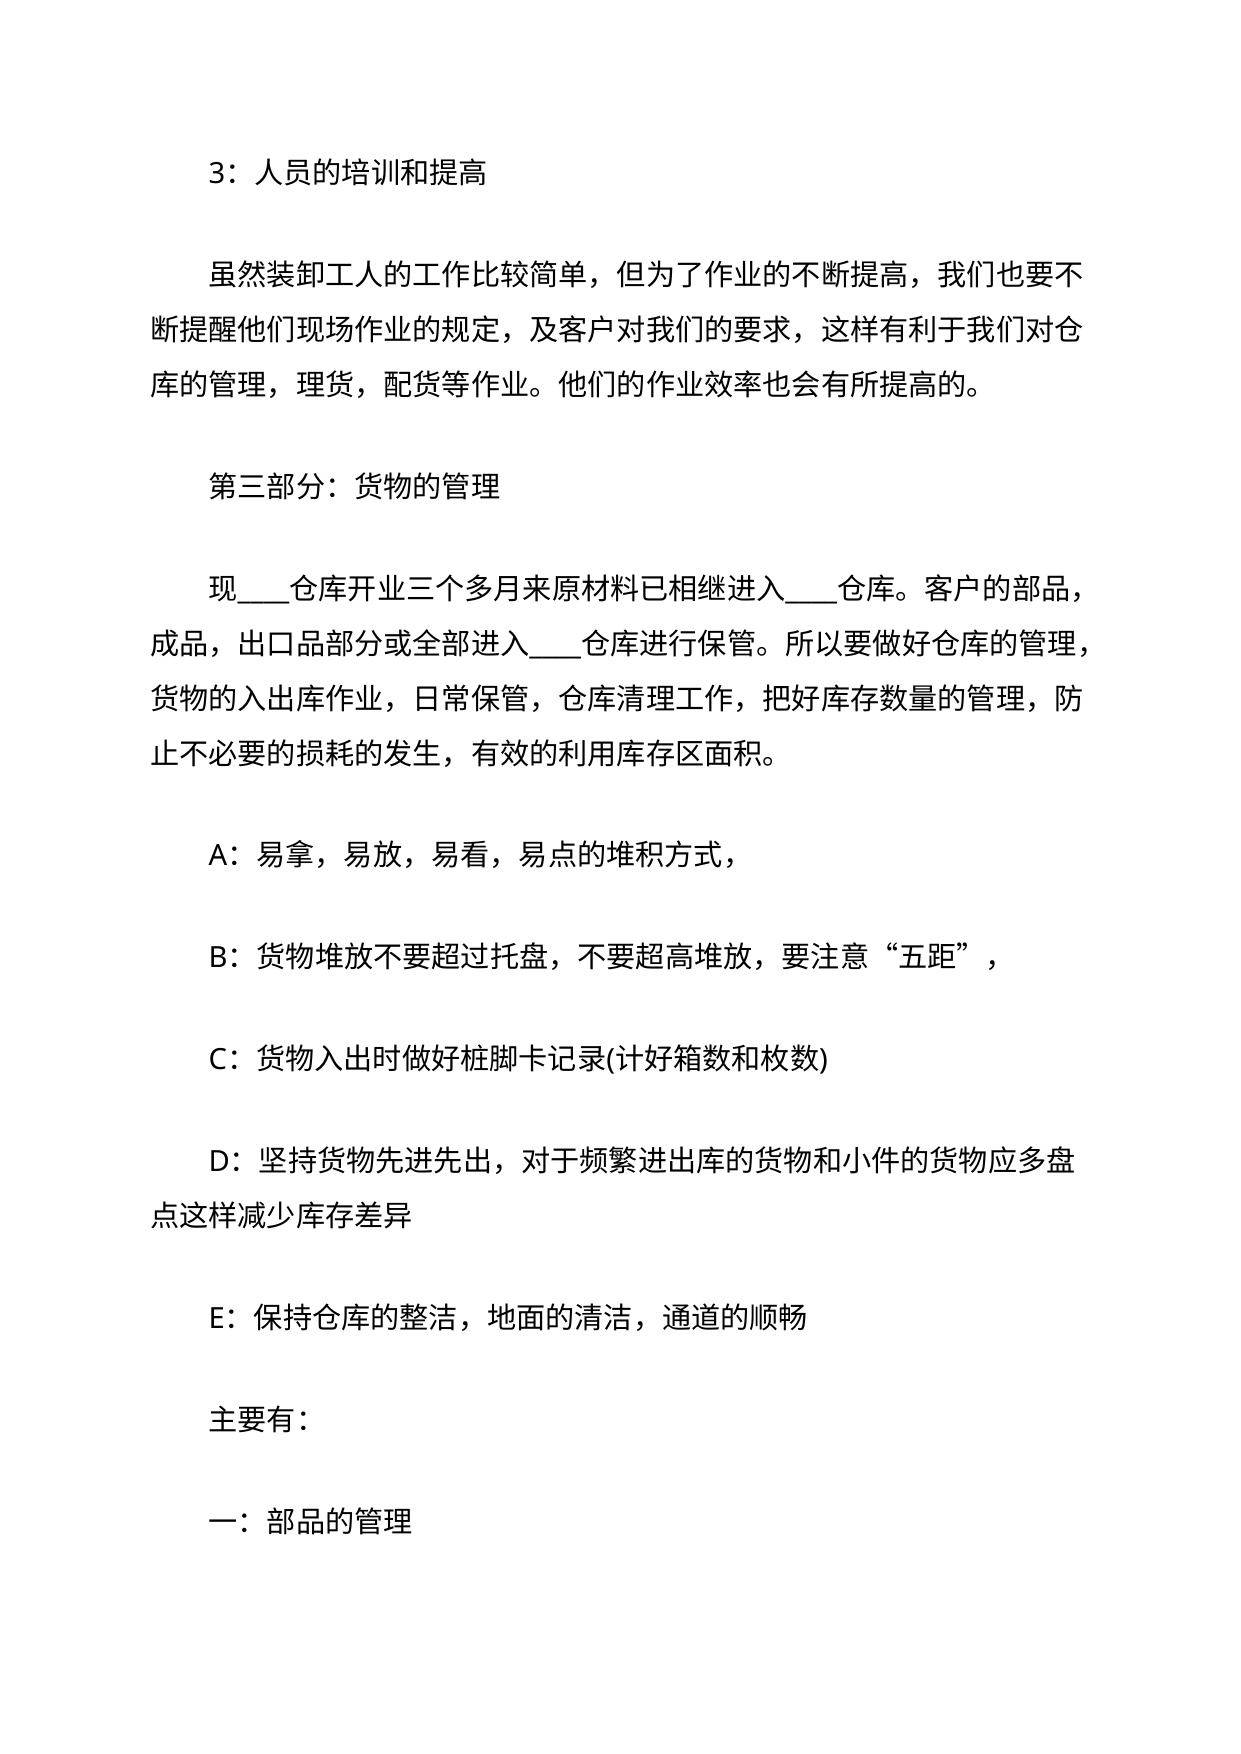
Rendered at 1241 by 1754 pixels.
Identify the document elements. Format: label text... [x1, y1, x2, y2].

text C：货物入出时做好桩脚卡记录(计好箱数和枚数) [150, 1036, 1090, 1078]
text B：货物堆放不要超过托盘，不要超高堆放，要注意“五距”， [150, 934, 1090, 976]
text E：保持仓库的整洁，地面的清洁，通道的顺畅 [150, 1295, 1090, 1337]
text 现____仓库开业三个多月来原材料已相继进入____仓库。客户的部品，成品，出口品部分或全部进入____仓库进行保管。所以要做好仓库的管理，货物的入出库作业，日常保管，仓库清理工作，把好库存数量的管理，防止不必要的损耗的发生，有效的利用库存区面积。 [150, 565, 1090, 772]
text 主要有： [150, 1397, 1090, 1439]
text A：易拿，易放，易看，易点的堆积方式， [150, 832, 1090, 874]
text 虽然装卸工人的工作比较简单，但为了作业的不断提高，我们也要不断提醒他们现场作业的规定，及客户对我们的要求，这样有利于我们对仓库的管理，理货，配货等作业。他们的作业效率也会有所提高的。 [150, 252, 1090, 404]
text D：坚持货物先进先出，对于频繁进出库的货物和小件的货物应多盘点这样减少库存差异 [150, 1138, 1090, 1235]
text 一：部品的管理 [150, 1498, 1090, 1541]
text 3：人员的培训和提高 [150, 150, 1090, 192]
text 第三部分：货物的管理 [150, 463, 1090, 506]
